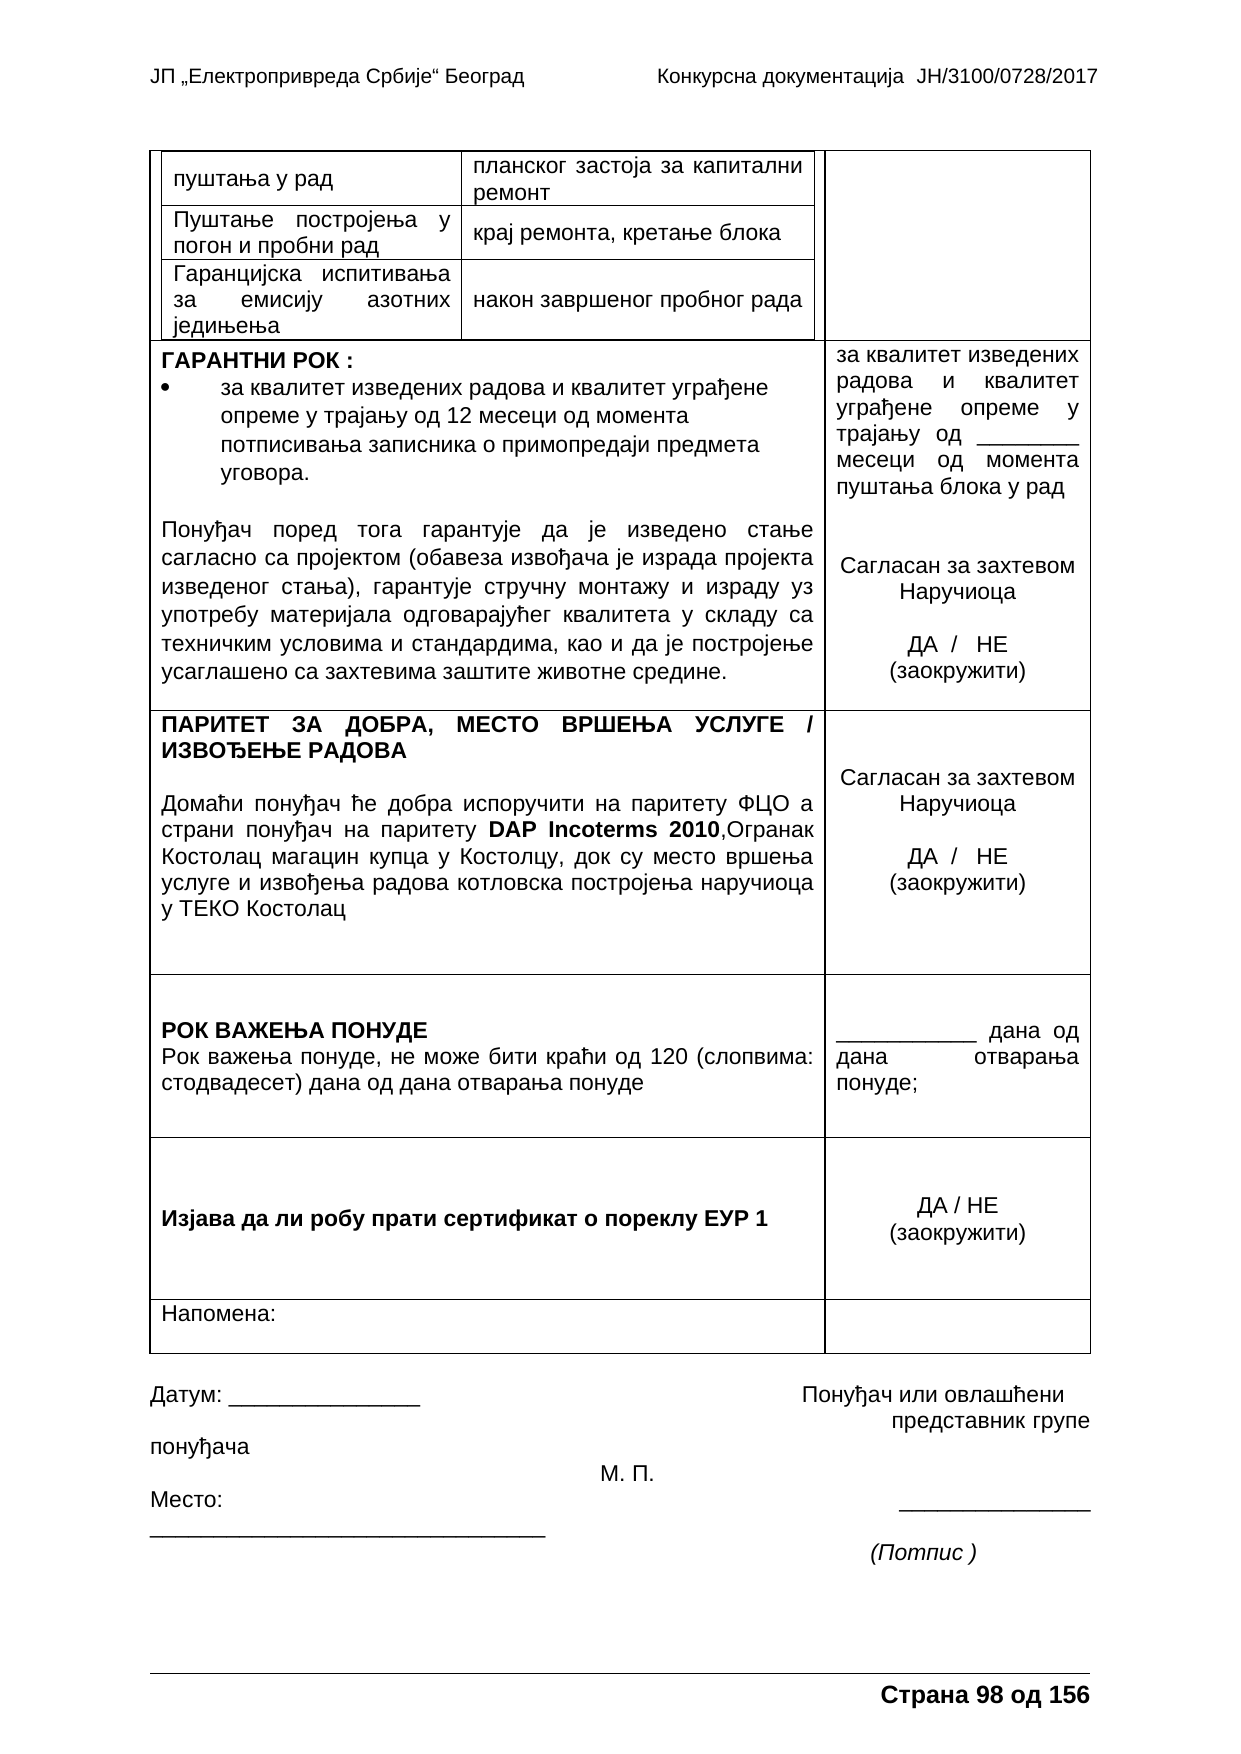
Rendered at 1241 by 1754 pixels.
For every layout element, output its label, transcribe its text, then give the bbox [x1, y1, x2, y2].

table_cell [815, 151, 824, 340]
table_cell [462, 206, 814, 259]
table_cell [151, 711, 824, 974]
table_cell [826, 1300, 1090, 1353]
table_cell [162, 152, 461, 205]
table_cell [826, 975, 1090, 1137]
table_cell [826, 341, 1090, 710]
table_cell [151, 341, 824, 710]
text Место: _______________ _______________________________ [150, 1486, 1090, 1539]
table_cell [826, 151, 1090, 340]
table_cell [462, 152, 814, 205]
text Датум: _______________ Понуђач или овлашћени [150, 1381, 1090, 1407]
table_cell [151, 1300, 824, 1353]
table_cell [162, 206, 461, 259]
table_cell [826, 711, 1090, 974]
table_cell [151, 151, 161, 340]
text (Потпис ) [150, 1539, 1090, 1565]
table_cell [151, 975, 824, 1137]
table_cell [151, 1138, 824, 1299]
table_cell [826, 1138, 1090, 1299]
text представник групе понуђача [150, 1407, 1090, 1459]
text М. П. [150, 1459, 1090, 1486]
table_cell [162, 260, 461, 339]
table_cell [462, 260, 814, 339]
